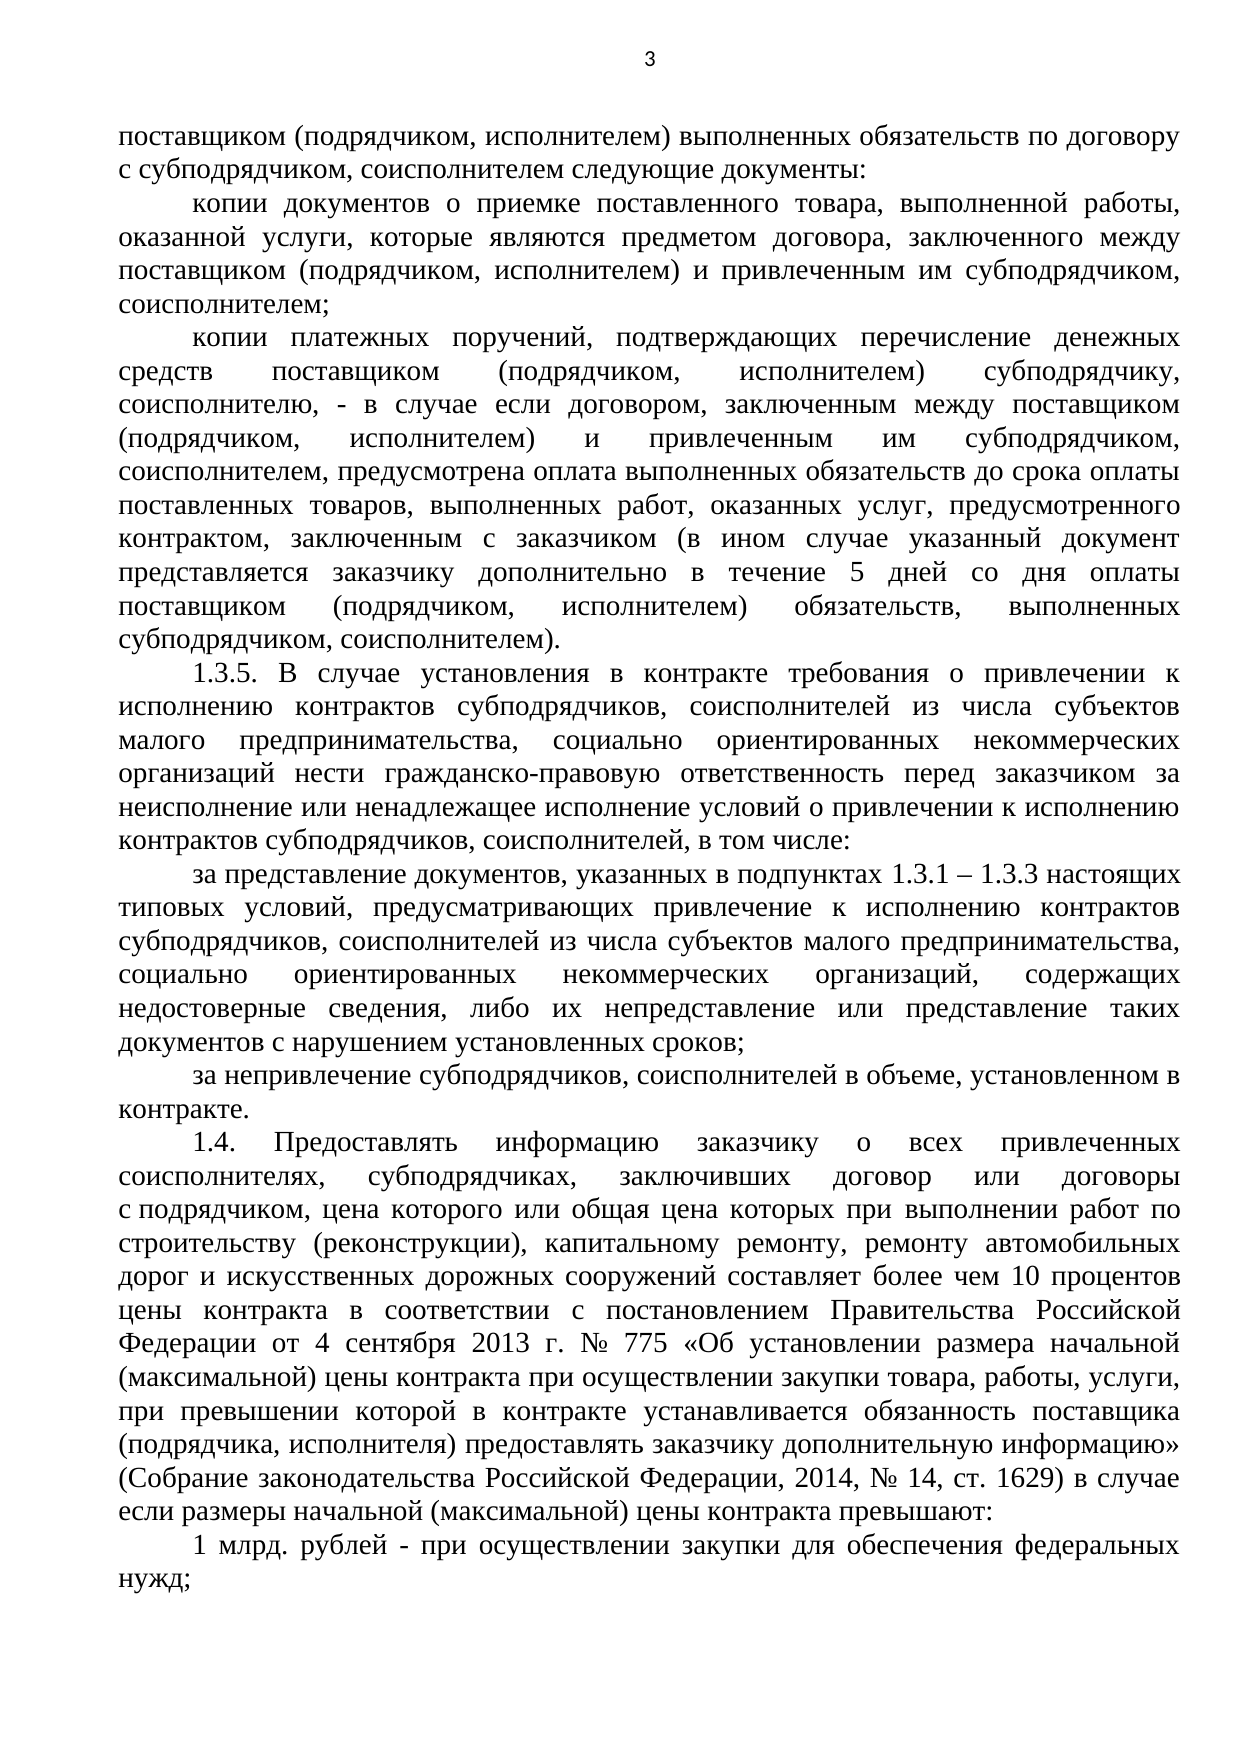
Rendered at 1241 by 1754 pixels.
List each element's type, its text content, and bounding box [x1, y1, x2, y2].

text за непривлечение субподрядчиков, соисполнителей в объеме, установленном в контракте. [118, 1057, 1181, 1124]
text за представление документов, указанных в подпунктах 1.3.1 – 1.3.3 настоящих типовых условий, предусматривающих привлечение к исполнению контрактов субподрядчиков, соисполнителей из числа субъектов малого предпринимательства, социально ориентированных некоммерческих организаций, содержащих недостоверные сведения, либо их непредставление или представление таких документов с нарушением установленных сроков; [118, 856, 1181, 1057]
text копии платежных поручений, подтверждающих перечисление денежных средств поставщиком (подрядчиком, исполнителем) субподрядчику, соисполнителю, - в случае если договором, заключенным между поставщиком (подрядчиком, исполнителем) и привлеченным им субподрядчиком, соисполнителем, предусмотрена оплата выполненных обязательств до срока оплаты поставленных товаров, выполненных работ, оказанных услуг, предусмотренного контрактом, заключенным с заказчиком (в ином случае указанный документ представляется заказчику дополнительно в течение 5 дней со дня оплаты поставщиком (подрядчиком, исполнителем) обязательств, выполненных субподрядчиком, соисполнителем). [118, 319, 1181, 655]
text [118, 118, 1181, 185]
text 1.3.5. В случае установления в контракте требования о привлечении к исполнению контрактов субподрядчиков, соисполнителей из числа субъектов малого предпринимательства, социально ориентированных некоммерческих организаций нести гражданско-правовую ответственность перед заказчиком за неисполнение или ненадлежащее исполнение условий о привлечении к исполнению контрактов субподрядчиков, соисполнителей, в том числе: [118, 655, 1181, 856]
text 1 млрд. рублей - при осуществлении закупки для обеспечения федеральных нужд; [118, 1527, 1181, 1594]
text копии документов о приемке поставленного товара, выполненной работы, оказанной услуги, которые являются предметом договора, заключенного между поставщиком (подрядчиком, исполнителем) и привлеченным им субподрядчиком, соисполнителем; [118, 185, 1181, 319]
text 1.4. Предоставлять информацию заказчику о всех привлеченных соисполнителях, субподрядчиках, заключивших договор или договоры с подрядчиком, цена которого или общая цена которых при выполнении работ по строительству (реконструкции), капитальному ремонту, ремонту автомобильных дорог и искусственных дорожных сооружений составляет более чем 10 процентов цены контракта в соответствии с постановлением Правительства Российской Федерации от 4 сентября 2013 г. № 775 «Об установлении размера начальной (максимальной) цены контракта при осуществлении закупки товара, работы, услуги, при превышении которой в контракте устанавливается обязанность поставщика (подрядчика, исполнителя) предоставлять заказчику дополнительную информацию» (Собрание законодательства Российской Федерации, 2014, № 14, ст. 1629) в случае если размеры начальной (максимальной) цены контракта превышают: [118, 1124, 1181, 1527]
